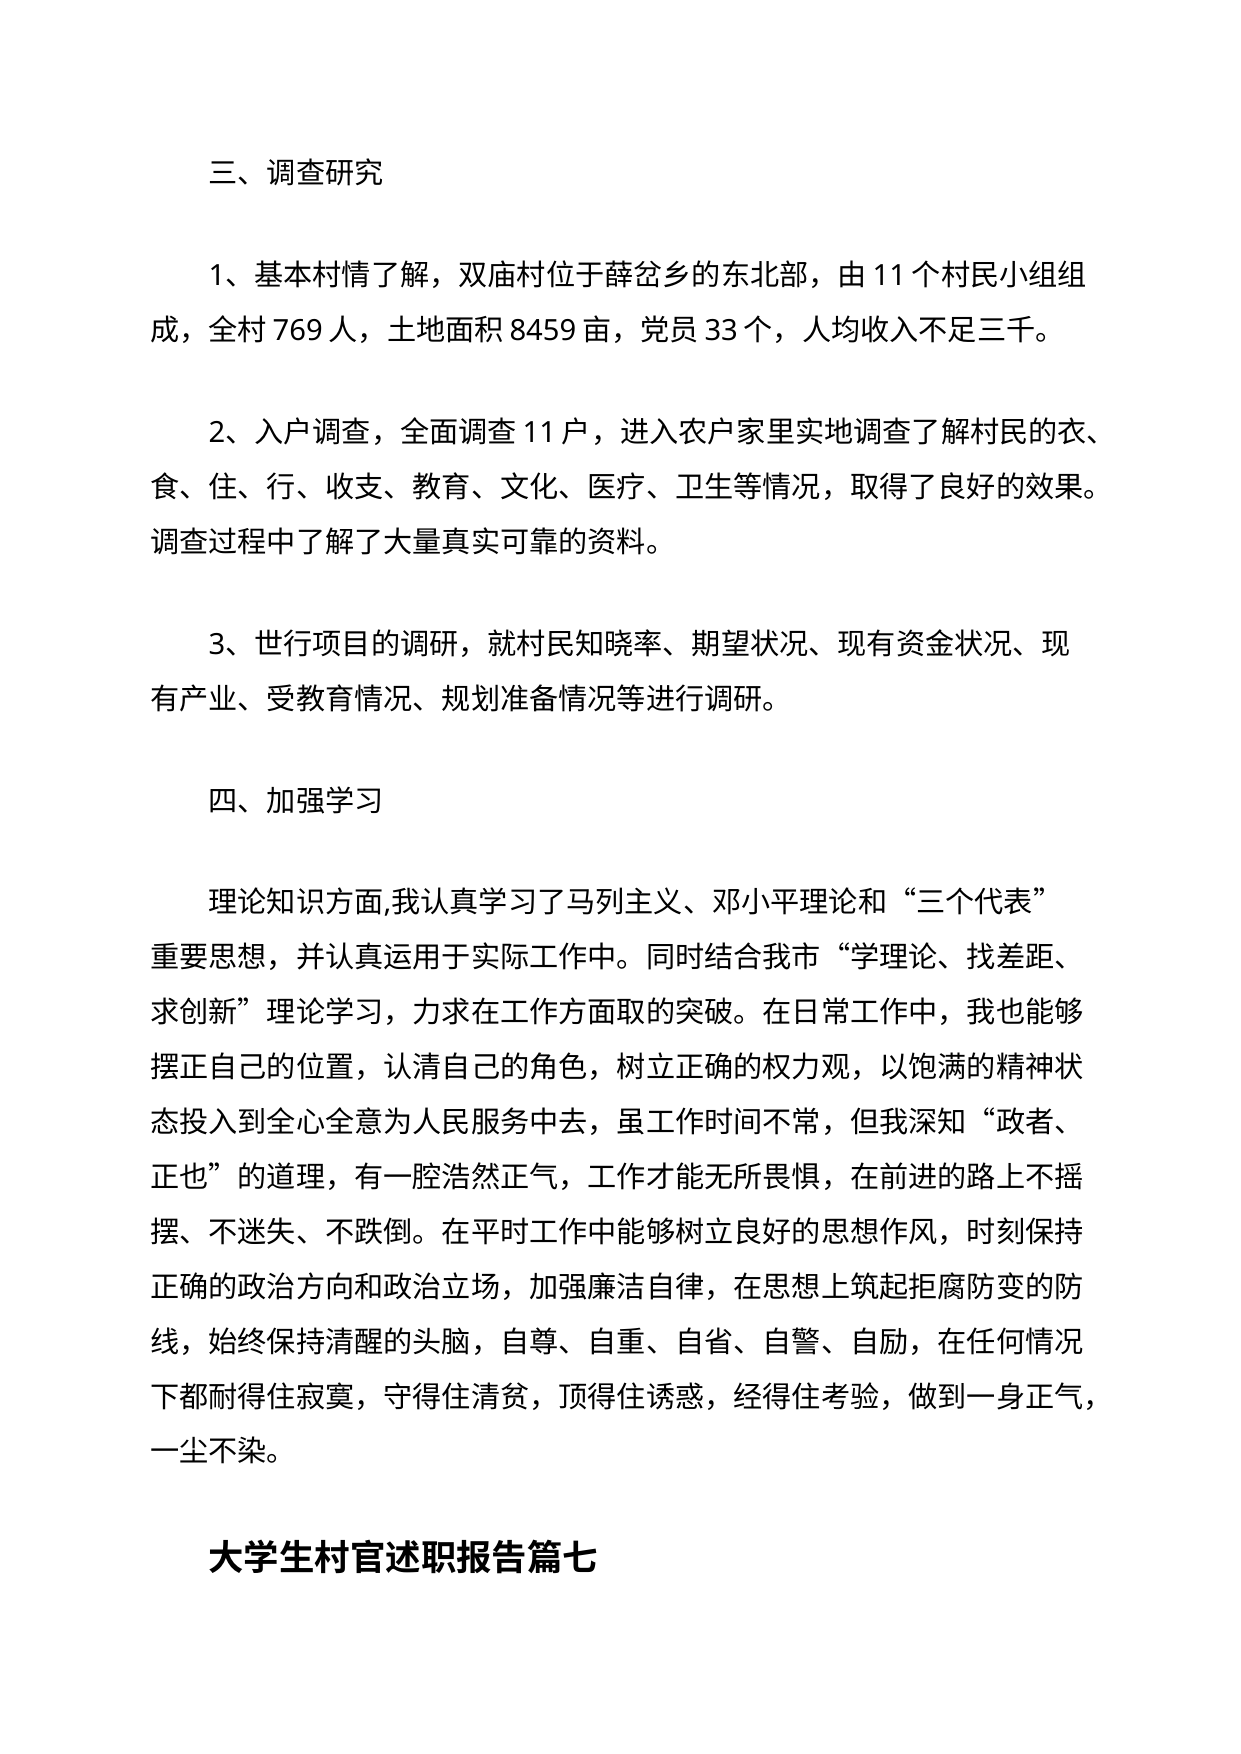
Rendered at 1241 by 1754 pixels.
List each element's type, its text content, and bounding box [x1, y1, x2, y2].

text 理论知识方面,我认真学习了马列主义、邓小平理论和“三个代表”重要思想，并认真运用于实际工作中。同时结合我市“学理论、找差距、求创新”理论学习，力求在工作方面取的突破。在日常工作中，我也能够摆正自己的位置，认清自己的角色，树立正确的权力观，以饱满的精神状态投入到全心全意为人民服务中去，虽工作时间不常，但我深知“政者、正也”的道理，有一腔浩然正气，工作才能无所畏惧，在前进的路上不摇摆、不迷失、不跌倒。在平时工作中能够树立良好的思想作风，时刻保持正确的政治方向和政治立场，加强廉洁自律，在思想上筑起拒腐防变的防线，始终保持清醒的头脑，自尊、自重、自省、自警、自励，在任何情况下都耐得住寂寞，守得住清贫，顶得住诱惑，经得住考验，做到一身正气，一尘不染。 [150, 879, 1090, 1470]
text 3、世行项目的调研，就村民知晓率、期望状况、现有资金状况、现有产业、受教育情况、规划准备情况等进行调研。 [150, 620, 1090, 718]
text 2、入户调查，全面调查11户，进入农户家里实地调查了解村民的衣、食、住、行、收支、教育、文化、医疗、卫生等情况，取得了良好的效果。调查过程中了解了大量真实可靠的资料。 [150, 409, 1090, 561]
text 四、加强学习 [150, 777, 1090, 819]
text 1、基本村情了解，双庙村位于薛岔乡的东北部，由11个村民小组组成，全村769人，土地面积8459亩，党员33个，人均收入不足三千。 [150, 252, 1090, 349]
text 大学生村官述职报告篇七 [150, 1530, 1090, 1581]
text 三、调查研究 [150, 150, 1090, 192]
